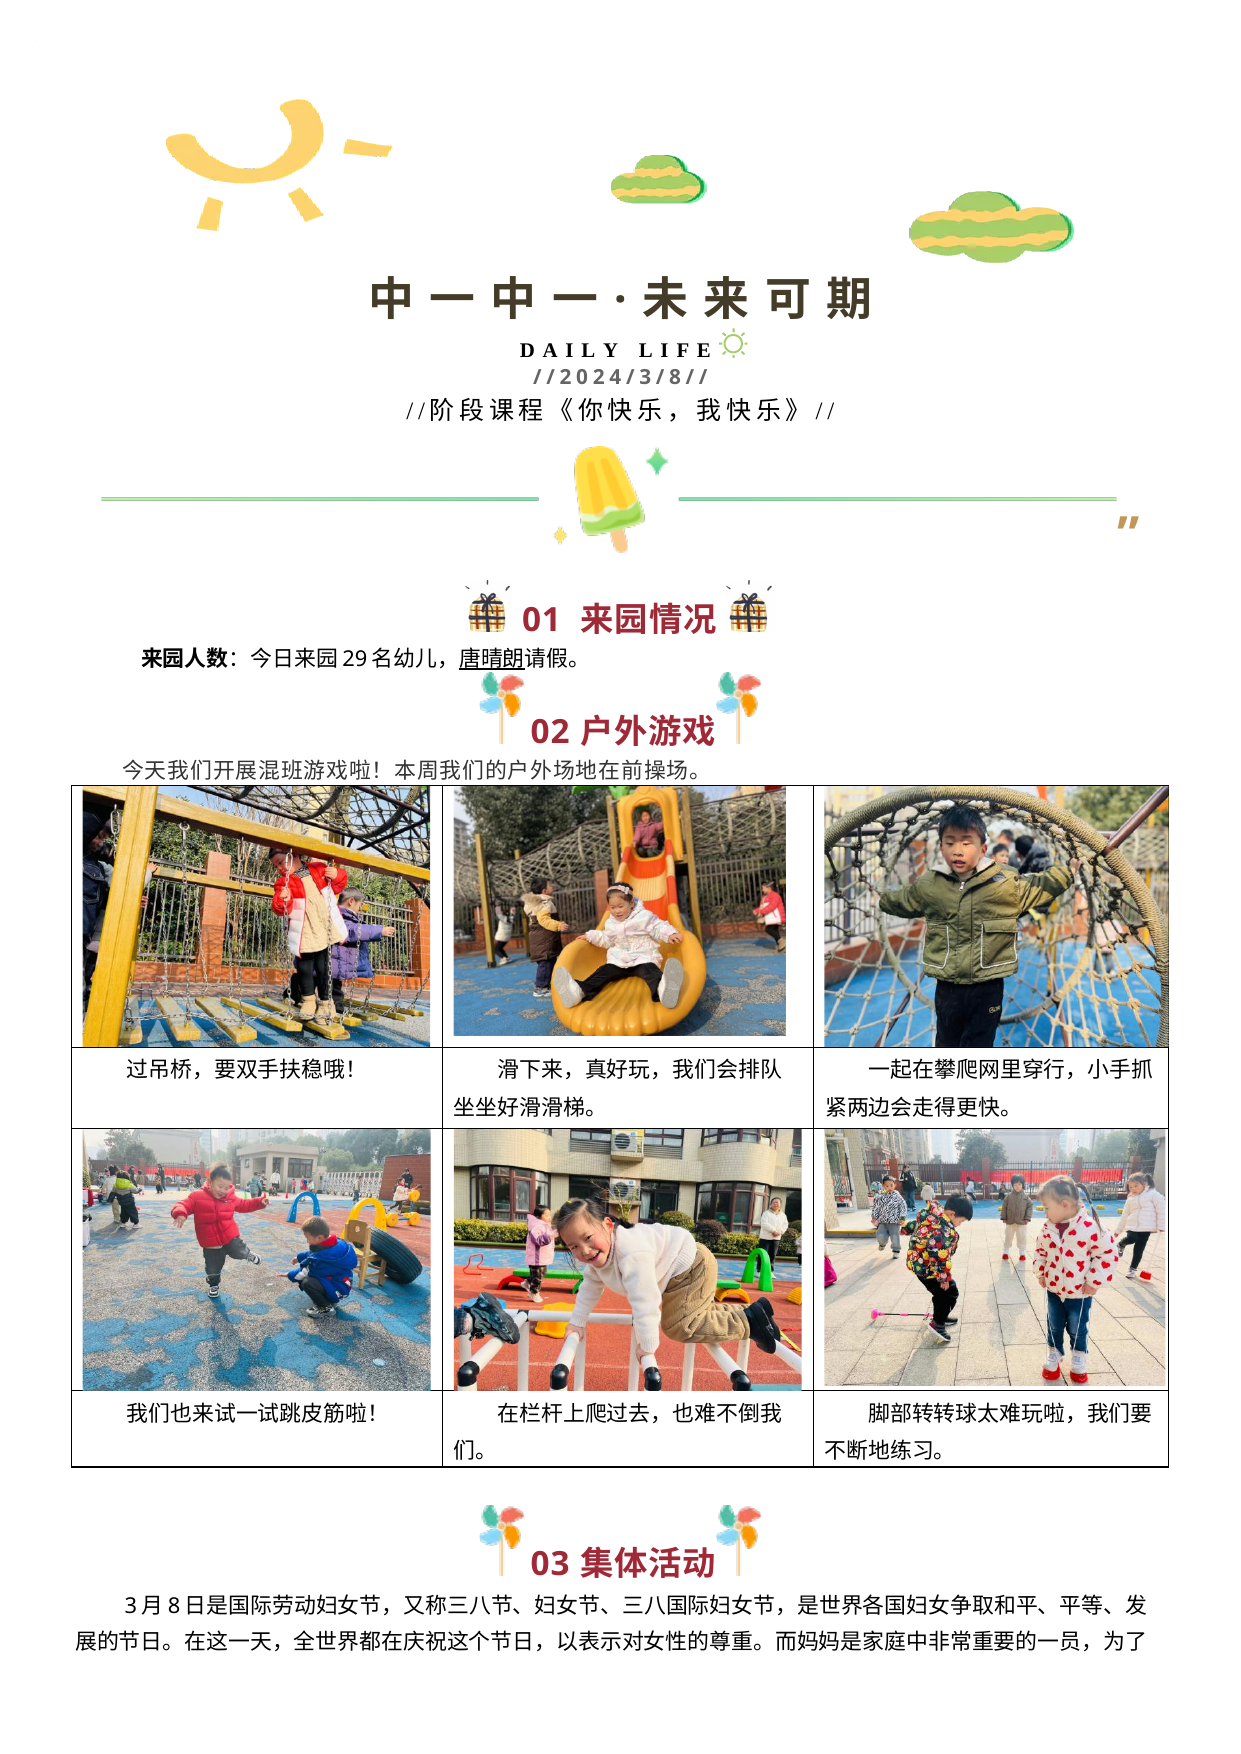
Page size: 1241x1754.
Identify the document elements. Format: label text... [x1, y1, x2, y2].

picture [824, 1129, 1166, 1386]
table_cell [802, 1129, 813, 1390]
table_cell [72, 1129, 82, 1390]
picture [82, 786, 430, 1047]
text 今天我们开展混班游戏啦！本周我们的户外场地在前操场。 [75, 753, 1165, 785]
table_cell 脚部转转球太难玩啦，我们要不断地练习。 [814, 1391, 1168, 1466]
text 03 集体活动 [75, 1505, 1165, 1586]
table_cell [431, 1129, 442, 1390]
table_cell 在栏杆上爬过去，也难不倒我们。 [443, 1391, 813, 1466]
table_cell 一起在攀爬网里穿行，小手抓紧两边会走得更快。 [814, 1048, 1168, 1128]
picture [101, 446, 1117, 553]
picture [166, 99, 1075, 263]
picture [718, 328, 748, 358]
text  DAILY LIFE [75, 329, 1165, 362]
picture [479, 672, 524, 744]
text 来园人数：今日来园29名幼儿，唐晴朗请假。 [75, 641, 1165, 673]
table_cell [814, 1129, 1168, 1390]
text 02 户外游戏 [75, 673, 1165, 753]
table_cell 过吊桥，要双手扶稳哦！ [72, 1048, 442, 1128]
table_cell [443, 1129, 453, 1390]
picture [716, 1505, 761, 1576]
picture [464, 580, 515, 632]
picture [82, 1129, 431, 1391]
picture [453, 786, 786, 1036]
table_cell 滑下来，真好玩，我们会排队坐坐好滑滑梯。 [443, 1048, 813, 1128]
text 01 来园情况 [75, 580, 1165, 641]
picture [716, 672, 761, 744]
table_cell 我们也来试一试跳皮筋啦！ [72, 1391, 442, 1466]
picture [725, 580, 777, 632]
table_header [72, 786, 82, 1047]
text //阶段课程《你快乐，我快乐》// [75, 391, 1165, 427]
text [75, 1586, 1165, 1656]
picture [824, 786, 1169, 1047]
table_header [443, 786, 813, 1047]
text //2024/3/8// [75, 362, 1165, 391]
table_header [430, 786, 442, 1047]
picture [453, 1129, 802, 1391]
text 中一中一·未来可期 [75, 262, 1165, 329]
picture [479, 1505, 524, 1576]
table_header [814, 786, 824, 1047]
